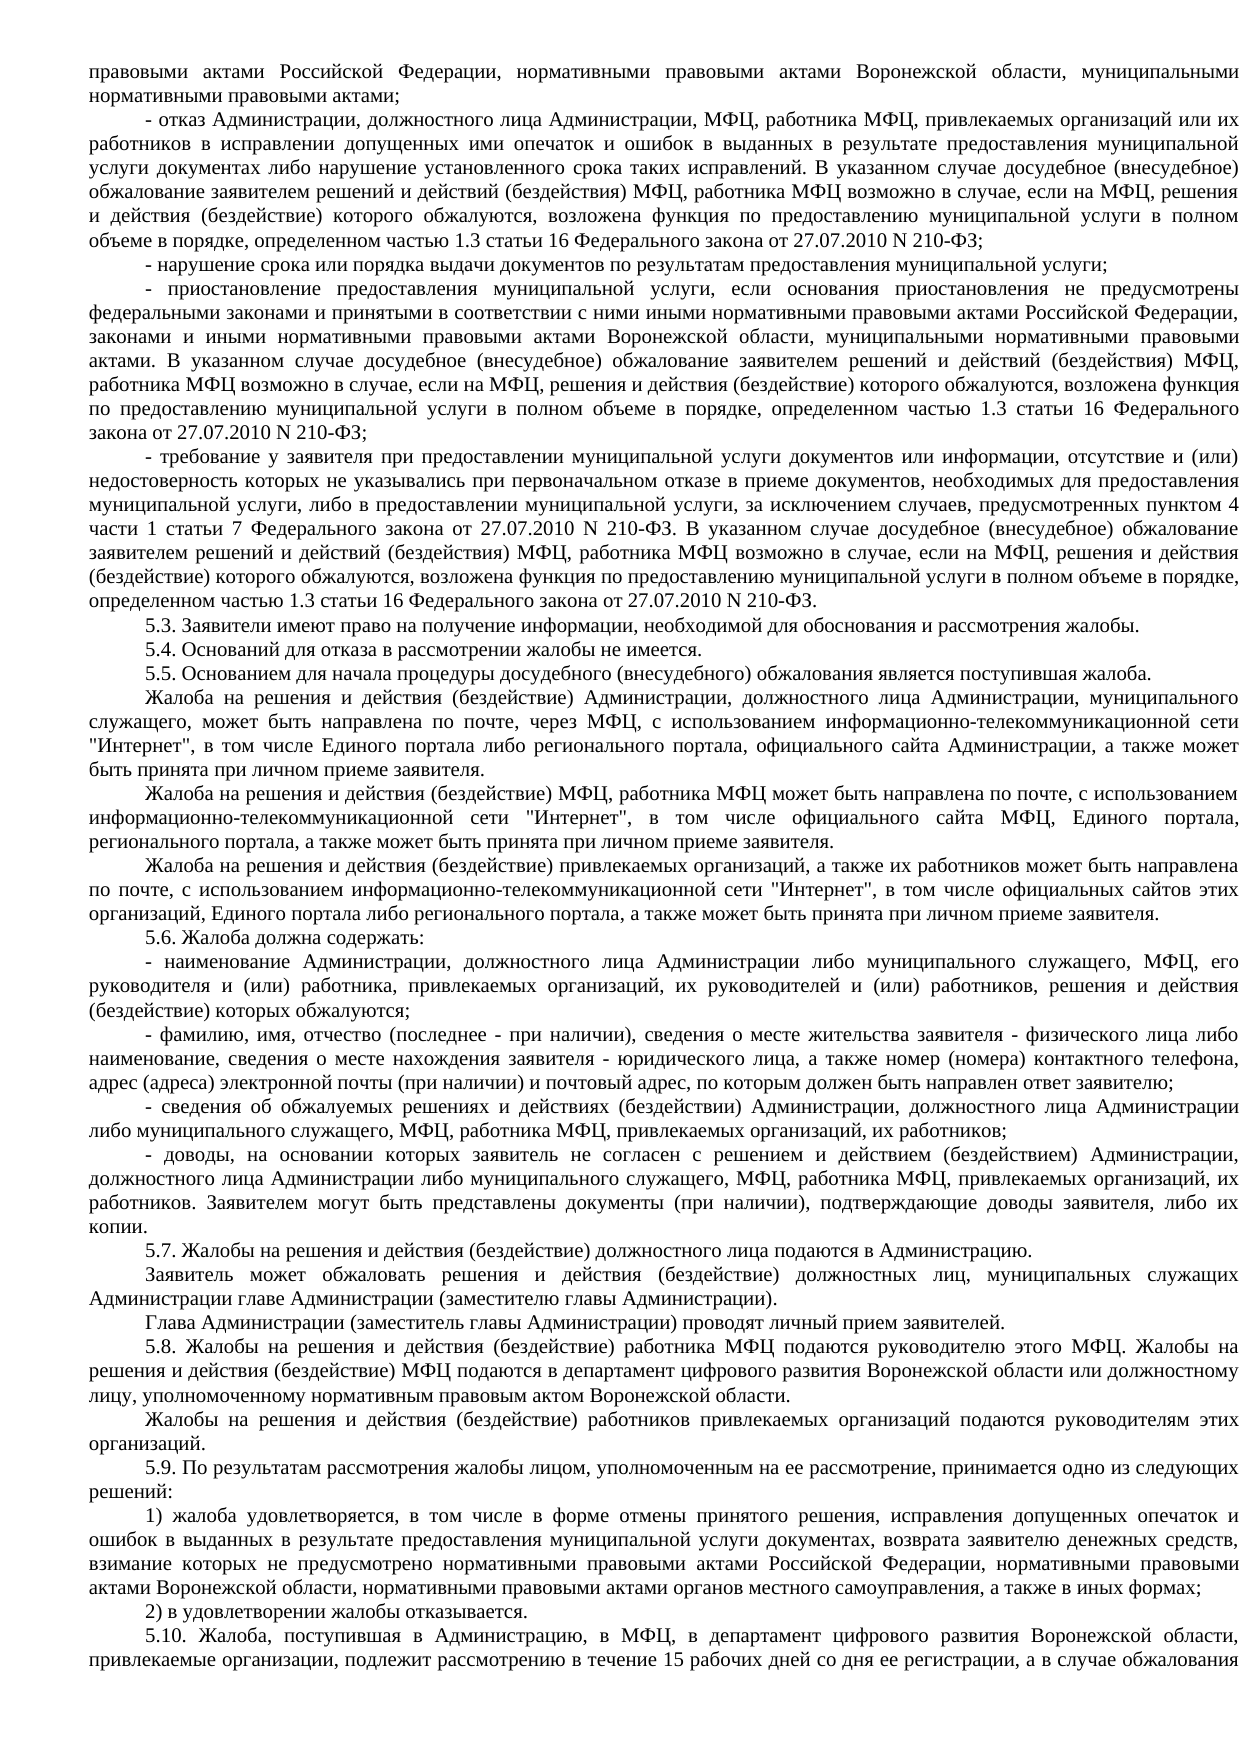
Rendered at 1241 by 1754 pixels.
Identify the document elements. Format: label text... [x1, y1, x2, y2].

text Жалобы на решения и действия (бездействие) работников привлекаемых организаций подаются руководителям этих организаций. [89, 1407, 1240, 1455]
text - нарушение срока или порядка выдачи документов по результатам предоставления муниципальной услуги; [89, 252, 1240, 276]
text 5.3. Заявители имеют право на получение информации, необходимой для обоснования и рассмотрения жалобы. [89, 612, 1240, 637]
text Жалоба на решения и действия (бездействие) МФЦ, работника МФЦ может быть направлена по почте, с использованием информационно-телекоммуникационной сети "Интернет", в том числе официального сайта МФЦ, Единого портала, регионального портала, а также может быть принята при личном приеме заявителя. [89, 781, 1240, 853]
text 1) жалоба удовлетворяется, в том числе в форме отмены принятого решения, исправления допущенных опечаток и ошибок в выданных в результате предоставления муниципальной услуги документах, возврата заявителю денежных средств, взимание которых не предусмотрено нормативными правовыми актами Российской Федерации, нормативными правовыми актами Воронежской области, нормативными правовыми актами органов местного самоуправления, а также в иных формах; [89, 1503, 1240, 1599]
text 5.8. Жалобы на решения и действия (бездействие) работника МФЦ подаются руководителю этого МФЦ. Жалобы на решения и действия (бездействие) МФЦ подаются в департамент цифрового развития Воронежской области или должностному лицу, уполномоченному нормативным правовым актом Воронежской области. [89, 1334, 1240, 1407]
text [89, 1623, 1240, 1671]
text 5.5. Основанием для начала процедуры досудебного (внесудебного) обжалования является поступившая жалоба. [89, 661, 1240, 685]
text Жалоба на решения и действия (бездействие) привлекаемых организаций, а также их работников может быть направлена по почте, с использованием информационно-телекоммуникационной сети "Интернет", в том числе официальных сайтов этих организаций, Единого портала либо регионального портала, а также может быть принята при личном приеме заявителя. [89, 853, 1240, 925]
text - требование у заявителя при предоставлении муниципальной услуги документов или информации, отсутствие и (или) недостоверность которых не указывались при первоначальном отказе в приеме документов, необходимых для предоставления муниципальной услуги, либо в предоставлении муниципальной услуги, за исключением случаев, предусмотренных пунктом 4 части 1 статьи 7 Федерального закона от 27.07.2010 N 210-ФЗ. В указанном случае досудебное (внесудебное) обжалование заявителем решений и действий (бездействия) МФЦ, работника МФЦ возможно в случае, если на МФЦ, решения и действия (бездействие) которого обжалуются, возложена функция по предоставлению муниципальной услуги в полном объеме в порядке, определенном частью 1.3 статьи 16 Федерального закона от 27.07.2010 N 210-ФЗ. [89, 444, 1240, 612]
text - фамилию, имя, отчество (последнее - при наличии), сведения о месте жительства заявителя - физического лица либо наименование, сведения о месте нахождения заявителя - юридического лица, а также номер (номера) контактного телефона, адрес (адреса) электронной почты (при наличии) и почтовый адрес, по которым должен быть направлен ответ заявителю; [89, 1022, 1240, 1094]
text - наименование Администрации, должностного лица Администрации либо муниципального служащего, МФЦ, его руководителя и (или) работника, привлекаемых организаций, их руководителей и (или) работников, решения и действия (бездействие) которых обжалуются; [89, 949, 1240, 1022]
text - сведения об обжалуемых решениях и действиях (бездействии) Администрации, должностного лица Администрации либо муниципального служащего, МФЦ, работника МФЦ, привлекаемых организаций, их работников; [89, 1094, 1240, 1142]
text Глава Администрации (заместитель главы Администрации) проводят личный прием заявителей. [89, 1310, 1240, 1334]
text Заявитель может обжаловать решения и действия (бездействие) должностных лиц, муниципальных служащих Администрации главе Администрации (заместителю главы Администрации). [89, 1262, 1240, 1310]
text 5.7. Жалобы на решения и действия (бездействие) должностного лица подаются в Администрацию. [89, 1238, 1240, 1262]
text - отказ Администрации, должностного лица Администрации, МФЦ, работника МФЦ, привлекаемых организаций или их работников в исправлении допущенных ими опечаток и ошибок в выданных в результате предоставления муниципальной услуги документах либо нарушение установленного срока таких исправлений. В указанном случае досудебное (внесудебное) обжалование заявителем решений и действий (бездействия) МФЦ, работника МФЦ возможно в случае, если на МФЦ, решения и действия (бездействие) которого обжалуются, возложена функция по предоставлению муниципальной услуги в полном объеме в порядке, определенном частью 1.3 статьи 16 Федерального закона от 27.07.2010 N 210-ФЗ; [89, 107, 1240, 252]
text 2) в удовлетворении жалобы отказывается. [89, 1599, 1240, 1623]
text - приостановление предоставления муниципальной услуги, если основания приостановления не предусмотрены федеральными законами и принятыми в соответствии с ними иными нормативными правовыми актами Российской Федерации, законами и иными нормативными правовыми актами Воронежской области, муниципальными нормативными правовыми актами. В указанном случае досудебное (внесудебное) обжалование заявителем решений и действий (бездействия) МФЦ, работника МФЦ возможно в случае, если на МФЦ, решения и действия (бездействие) которого обжалуются, возложена функция по предоставлению муниципальной услуги в полном объеме в порядке, определенном частью 1.3 статьи 16 Федерального закона от 27.07.2010 N 210-ФЗ; [89, 276, 1240, 444]
text 5.4. Оснований для отказа в рассмотрении жалобы не имеется. [89, 637, 1240, 661]
text 5.6. Жалоба должна содержать: [89, 925, 1240, 949]
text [89, 59, 1240, 107]
text 5.9. По результатам рассмотрения жалобы лицом, уполномоченным на ее рассмотрение, принимается одно из следующих решений: [89, 1455, 1240, 1503]
text Жалоба на решения и действия (бездействие) Администрации, должностного лица Администрации, муниципального служащего, может быть направлена по почте, через МФЦ, с использованием информационно-телекоммуникационной сети "Интернет", в том числе Единого портала либо регионального портала, официального сайта Администрации, а также может быть принята при личном приеме заявителя. [89, 685, 1240, 781]
text - доводы, на основании которых заявитель не согласен с решением и действием (бездействием) Администрации, должностного лица Администрации либо муниципального служащего, МФЦ, работника МФЦ, привлекаемых организаций, их работников. Заявителем могут быть представлены документы (при наличии), подтверждающие доводы заявителя, либо их копии. [89, 1142, 1240, 1238]
